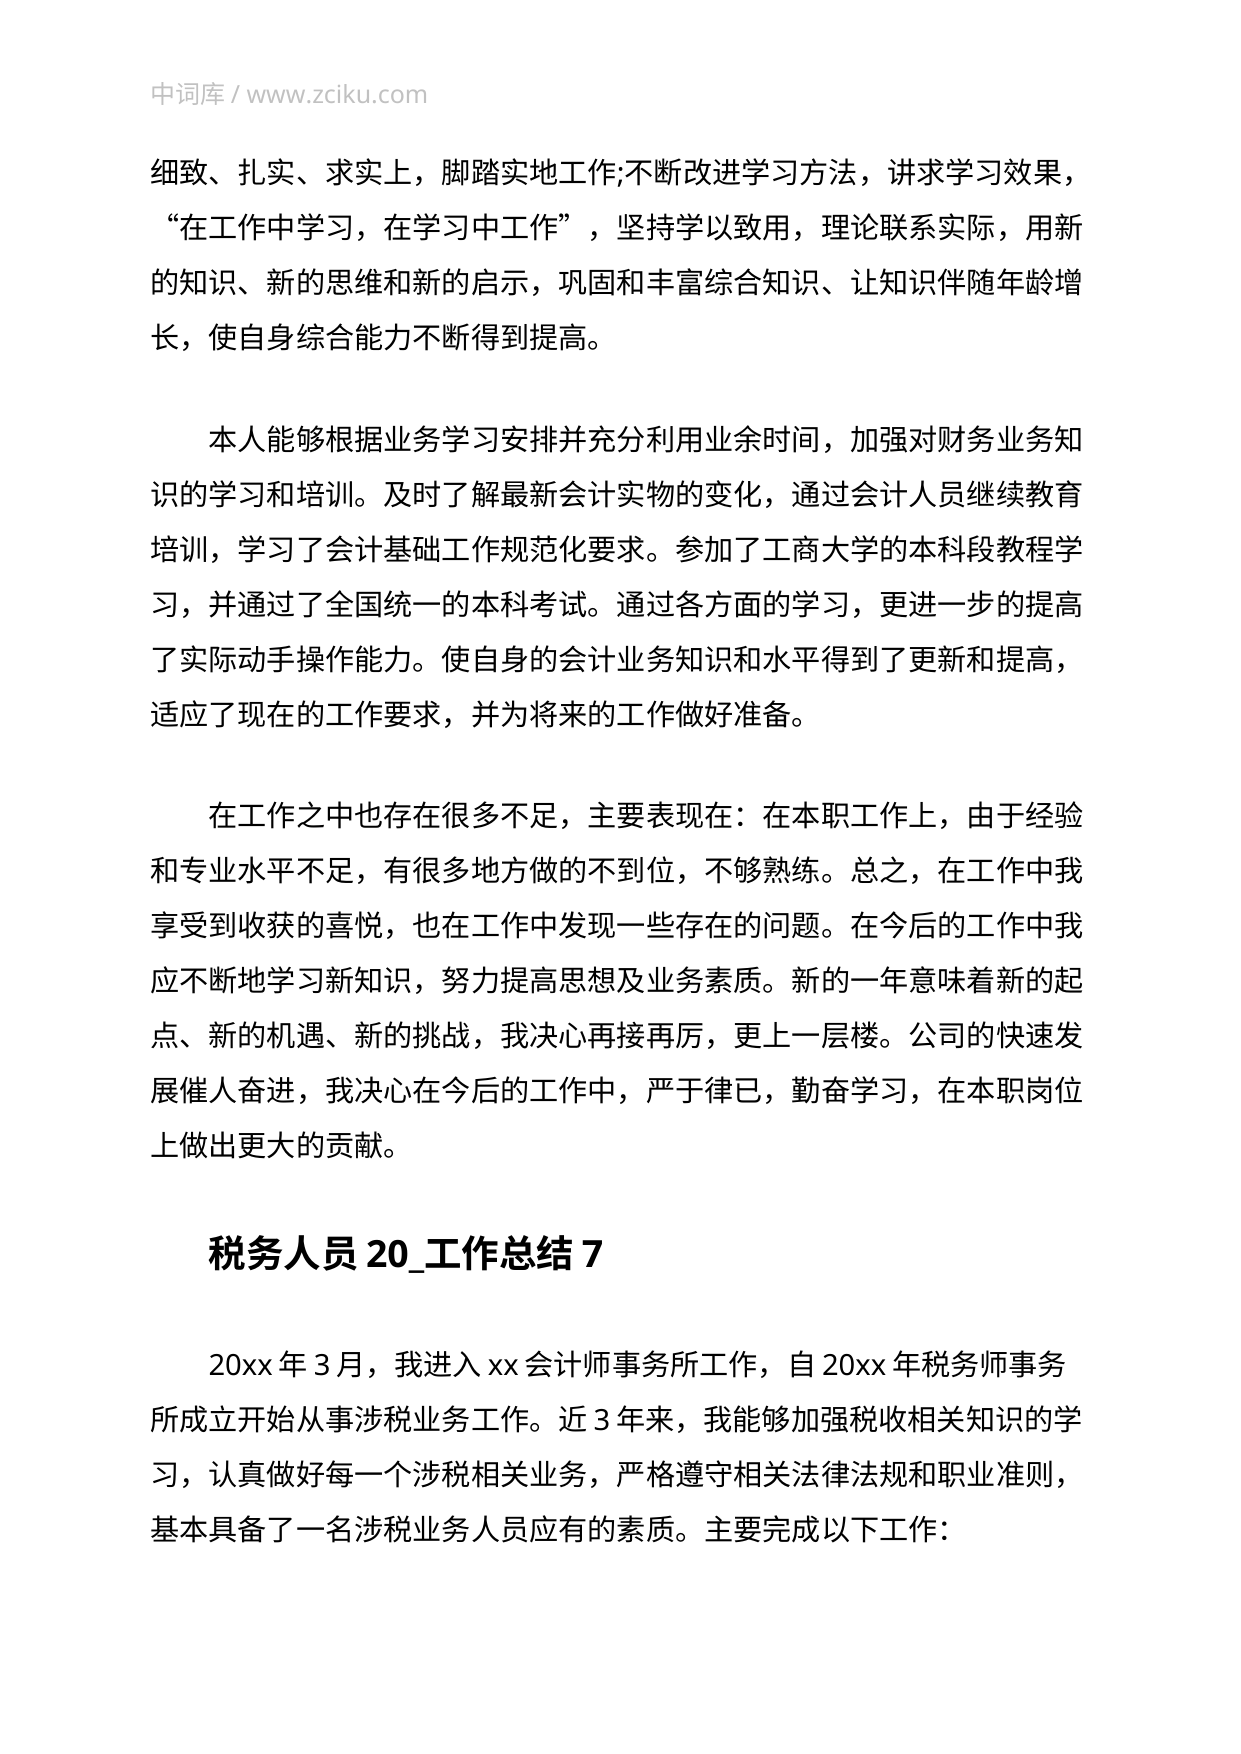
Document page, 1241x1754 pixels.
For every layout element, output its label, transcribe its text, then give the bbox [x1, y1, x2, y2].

text 20xx年3月，我进入xx会计师事务所工作，自20xx年税务师事务所成立开始从事涉税业务工作。近3年来，我能够加强税收相关知识的学习，认真做好每一个涉税相关业务，严格遵守相关法律法规和职业准则，基本具备了一名涉税业务人员应有的素质。主要完成以下工作： [150, 1342, 1090, 1549]
text 在工作之中也存在很多不足，主要表现在：在本职工作上，由于经验和专业水平不足，有很多地方做的不到位，不够熟练。总之，在工作中我享受到收获的喜悦，也在工作中发现一些存在的问题。在今后的工作中我应不断地学习新知识，努力提高思想及业务素质。新的一年意味着新的起点、新的机遇、新的挑战，我决心再接再厉，更上一层楼。公司的快速发展催人奋进，我决心在今后的工作中，严于律已，勤奋学习，在本职岗位上做出更大的贡献。 [150, 793, 1090, 1164]
text 税务人员20_工作总结7 [150, 1224, 1090, 1278]
text 本人能够根据业务学习安排并充分利用业余时间，加强对财务业务知识的学习和培训。及时了解最新会计实物的变化，通过会计人员继续教育培训，学习了会计基础工作规范化要求。参加了工商大学的本科段教程学习，并通过了全国统一的本科考试。通过各方面的学习，更进一步的提高了实际动手操作能力。使自身的会计业务知识和水平得到了更新和提高，适应了现在的工作要求，并为将来的工作做好准备。 [150, 417, 1090, 733]
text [150, 150, 1090, 357]
